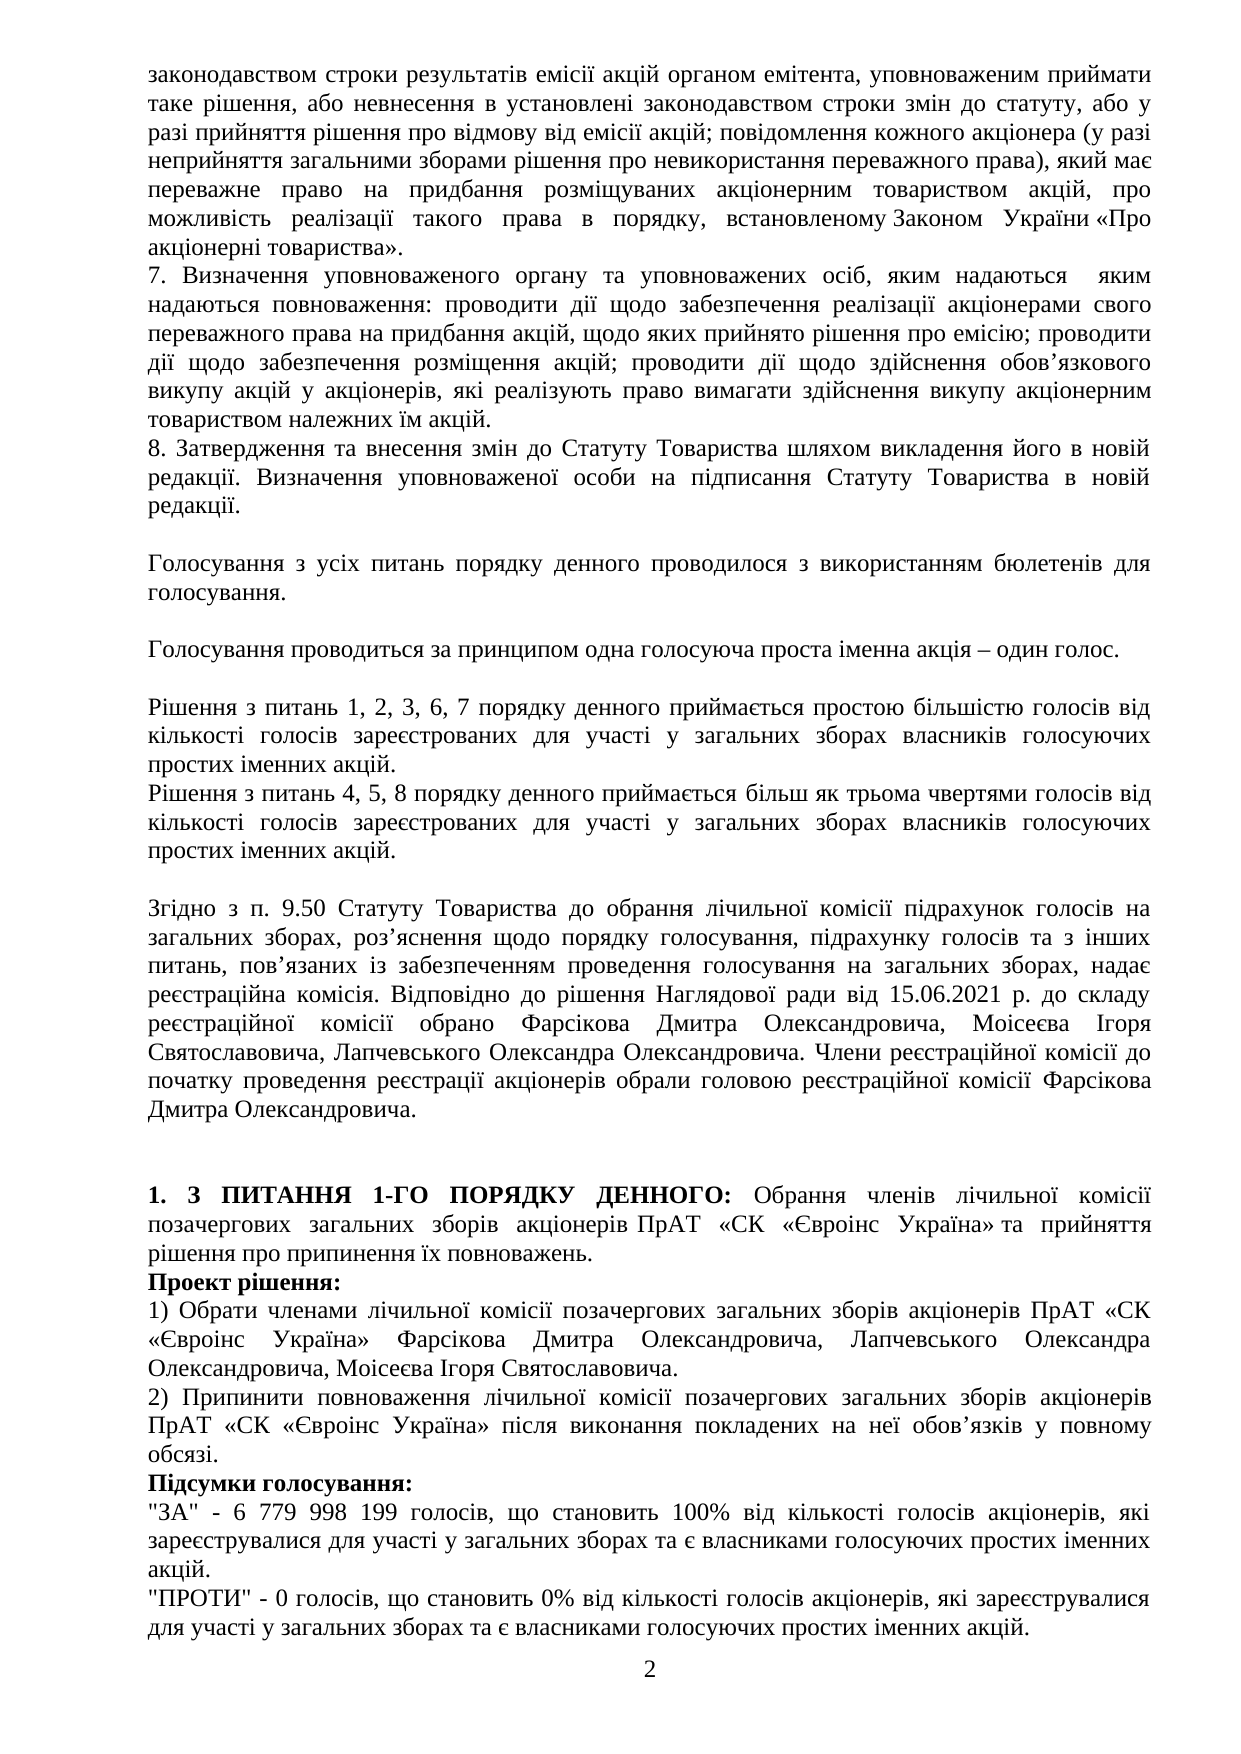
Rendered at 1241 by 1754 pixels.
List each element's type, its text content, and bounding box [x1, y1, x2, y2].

text "ЗА" - 6 779 998 199 голосів, що становить 100% від кількості голосів акціонерів, які зареєструвалися для участі у загальних зборах та є власниками голосуючих простих іменних акцій. [148, 1497, 1152, 1583]
text Підсумки голосування: [148, 1468, 1152, 1497]
text 7. Визначення уповноваженого органу та уповноважених осіб, яким надаються яким надаються повноваження: проводити дії щодо забезпечення реалізації акціонерами свого переважного права на придбання акцій, щодо яких прийнято рішення про емісію; проводити дії щодо забезпечення розміщення акцій; проводити дії щодо здійснення обов’язкового викупу акцій у акціонерів, які реалізують право вимагати здійснення викупу акціонерним товариством належних їм акцій. [148, 260, 1152, 433]
text Згідно з п. 9.50 Статуту Товариства до обрання лічильної комісії підрахунок голосів на загальних зборах, роз’яснення щодо порядку голосування, підрахунку голосів та з інших питань, пов’язаних із забезпеченням проведення голосування на загальних зборах, надає реєстраційна комісія. Відповідно до рішення Наглядової ради від 15.06.2021 р. до складу реєстраційної комісії обрано Фарсікова Дмитра Олександровича, Моісеєва Ігоря Святославовича, Лапчевського Олександра Олександровича. Члени реєстраційної комісії до початку проведення реєстрації акціонерів обрали головою реєстраційної комісії Фарсікова Дмитра Олександровича. [148, 893, 1152, 1123]
text Голосування з усіх питань порядку денного проводилося з використанням бюлетенів для голосування. [148, 548, 1152, 605]
text 8. Затвердження та внесення змін до Статуту Товариства шляхом викладення його в новій редакції. Визначення уповноваженої особи на підписання Статуту Товариства в новій редакції. [148, 433, 1152, 519]
text Голосування проводиться за принципом одна голосуюча проста іменна акція – один голос. [148, 634, 1152, 663]
text Рішення з питань 1, 2, 3, 6, 7 порядку денного приймається простою більшістю голосів від кількості голосів зареєстрованих для участі у загальних зборах власників голосуючих простих іменних акцій. [148, 692, 1152, 778]
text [148, 59, 1152, 260]
text Рішення з питань 4, 5, 8 порядку денного приймається більш як трьома чвертями голосів від кількості голосів зареєстрованих для участі у загальних зборах власників голосуючих простих іменних акцій. [148, 778, 1152, 864]
text 1. З ПИТАННЯ 1-ГО ПОРЯДКУ ДЕННОГО: Обрання членів лічильної комісії позачергових загальних зборів акціонерів ПрАТ «СК «Євроінс Україна» та прийняття рішення про припинення їх повноважень. [148, 1180, 1152, 1267]
text Проект рішення: [148, 1267, 1152, 1295]
text "ПРОТИ" - 0 голосів, що становить 0% від кількості голосів акціонерів, які зареєструвалися для участі у загальних зборах та є власниками голосуючих простих іменних акцій. [148, 1583, 1152, 1640]
